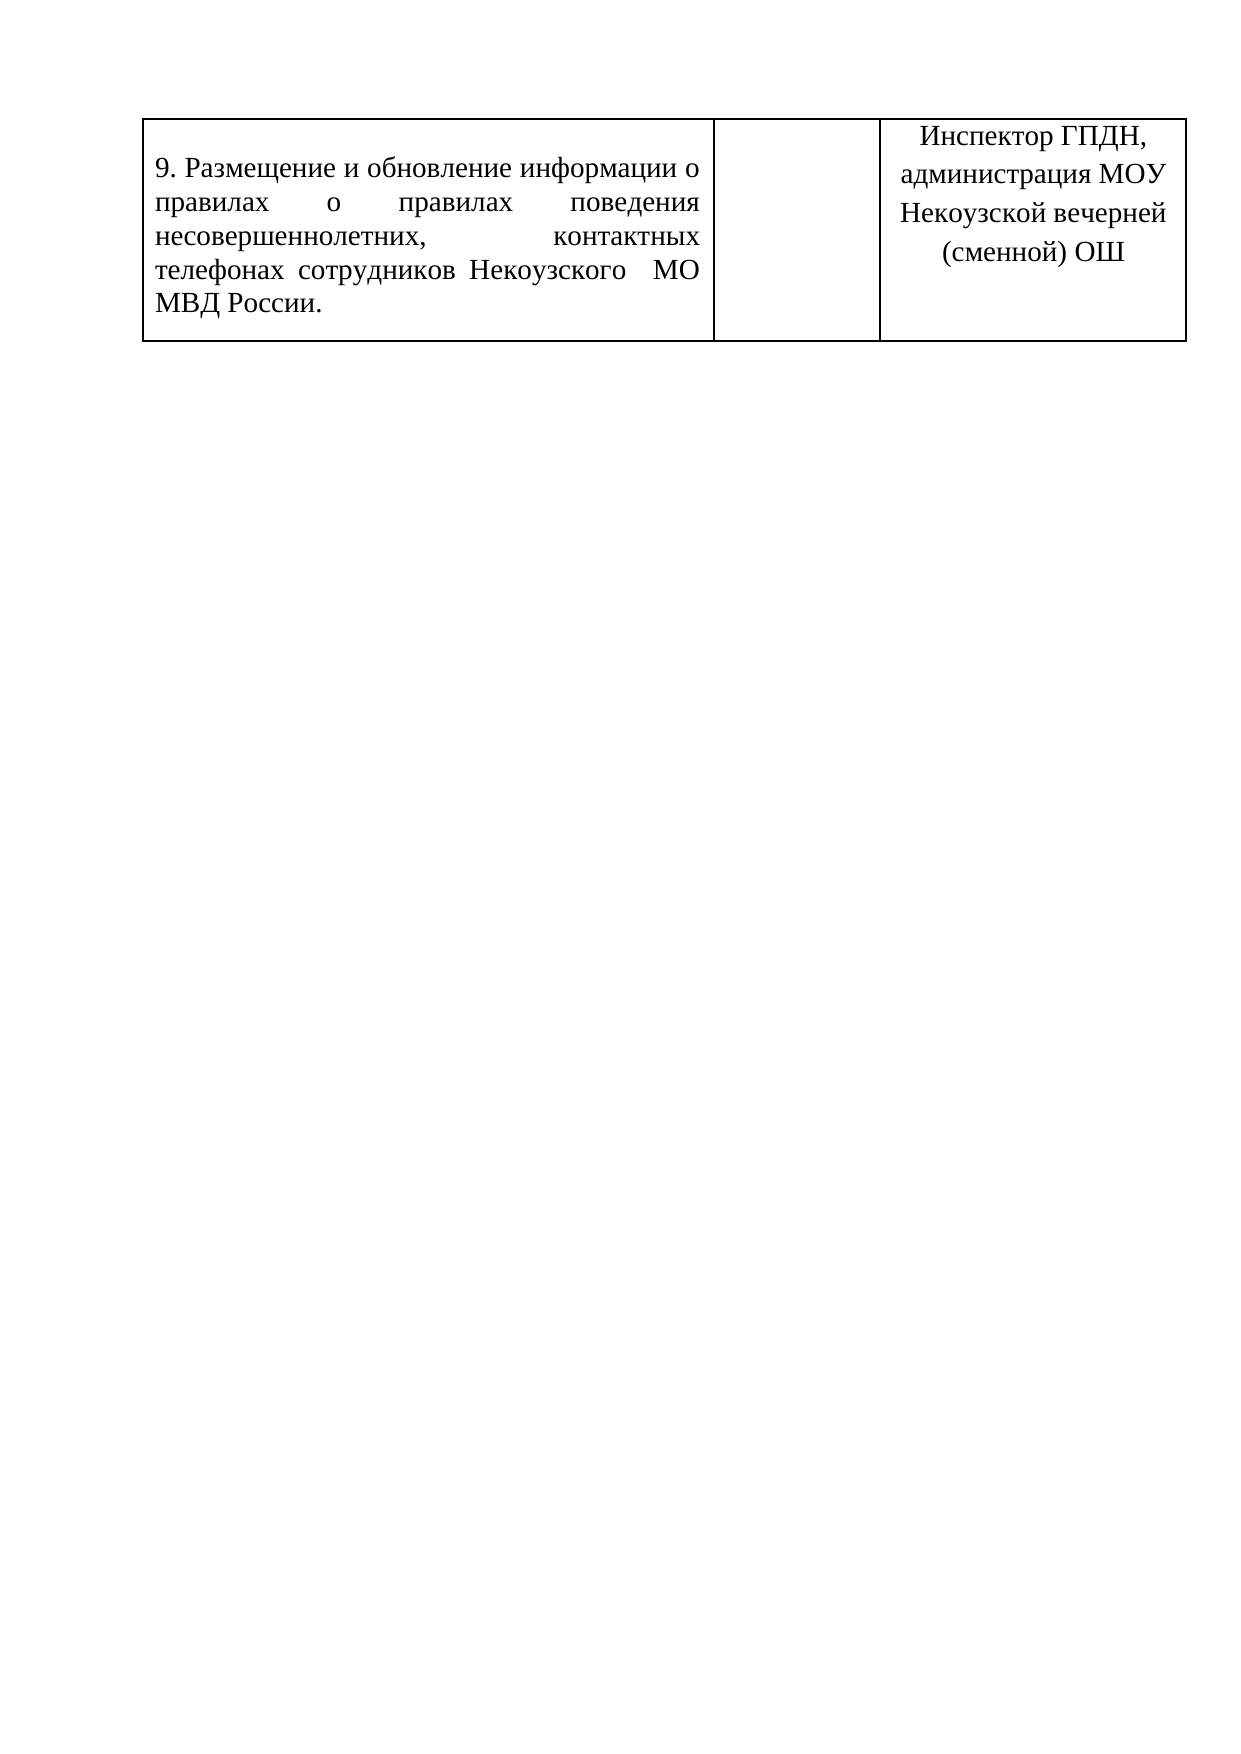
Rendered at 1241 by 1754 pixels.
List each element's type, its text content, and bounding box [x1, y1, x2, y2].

table_cell Инспектор ГПДН, администрация МОУ Некоузской вечерней (сменной) ОШ [881, 120, 1185, 340]
table_cell 9. Размещение и обновление информации о правилах о правилах поведения несовершеннолетних, контактных телефонах сотрудников Некоузского МО МВД России. [144, 120, 713, 340]
table_cell [715, 120, 879, 340]
